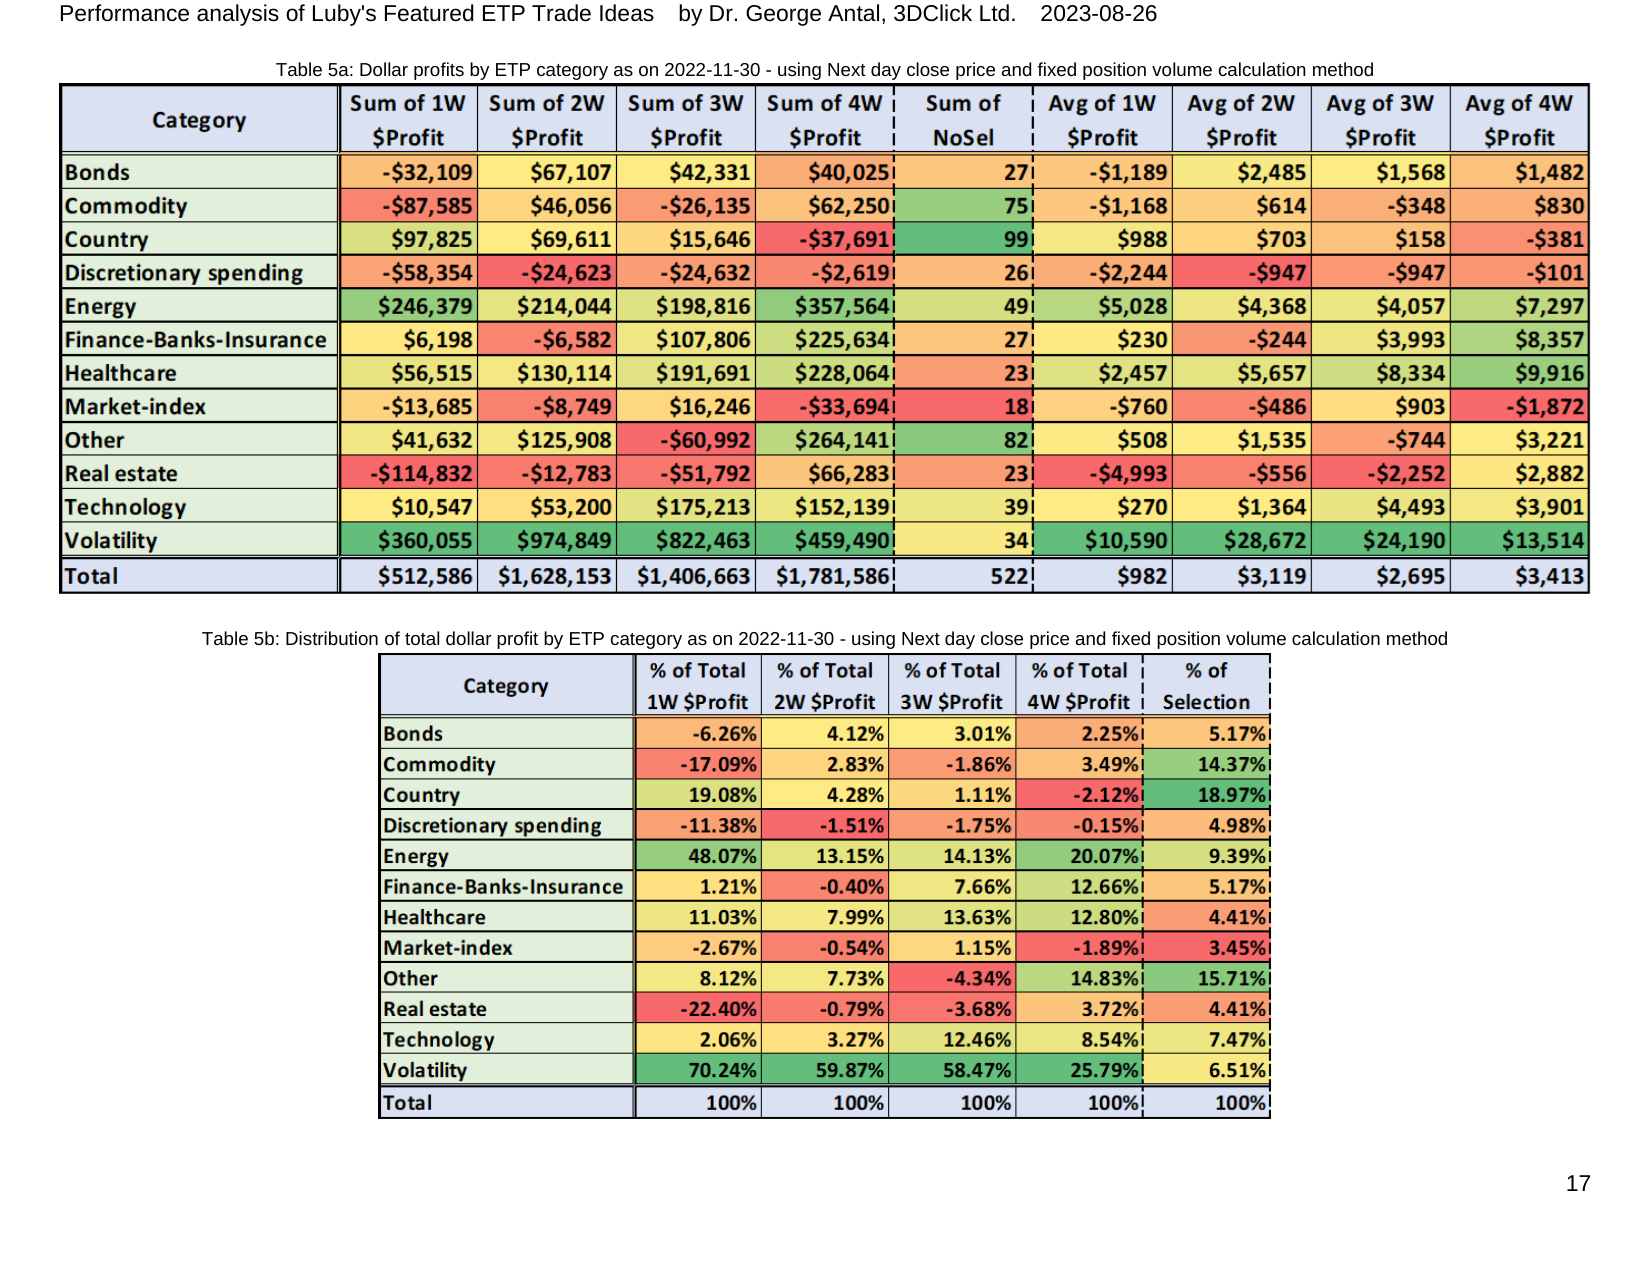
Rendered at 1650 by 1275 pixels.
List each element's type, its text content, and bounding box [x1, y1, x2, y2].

text Table 5b: Distribution of total dollar profit by ETP category as on 2022-11-30 - using Next day close price and fixed position volume calculation method [59, 628, 1591, 650]
picture [59, 83, 1591, 595]
picture [378, 653, 1272, 1120]
text Table 5a: Dollar profits by ETP category as on 2022-11-30 - using Next day close price and fixed position volume calculation method [59, 59, 1591, 81]
